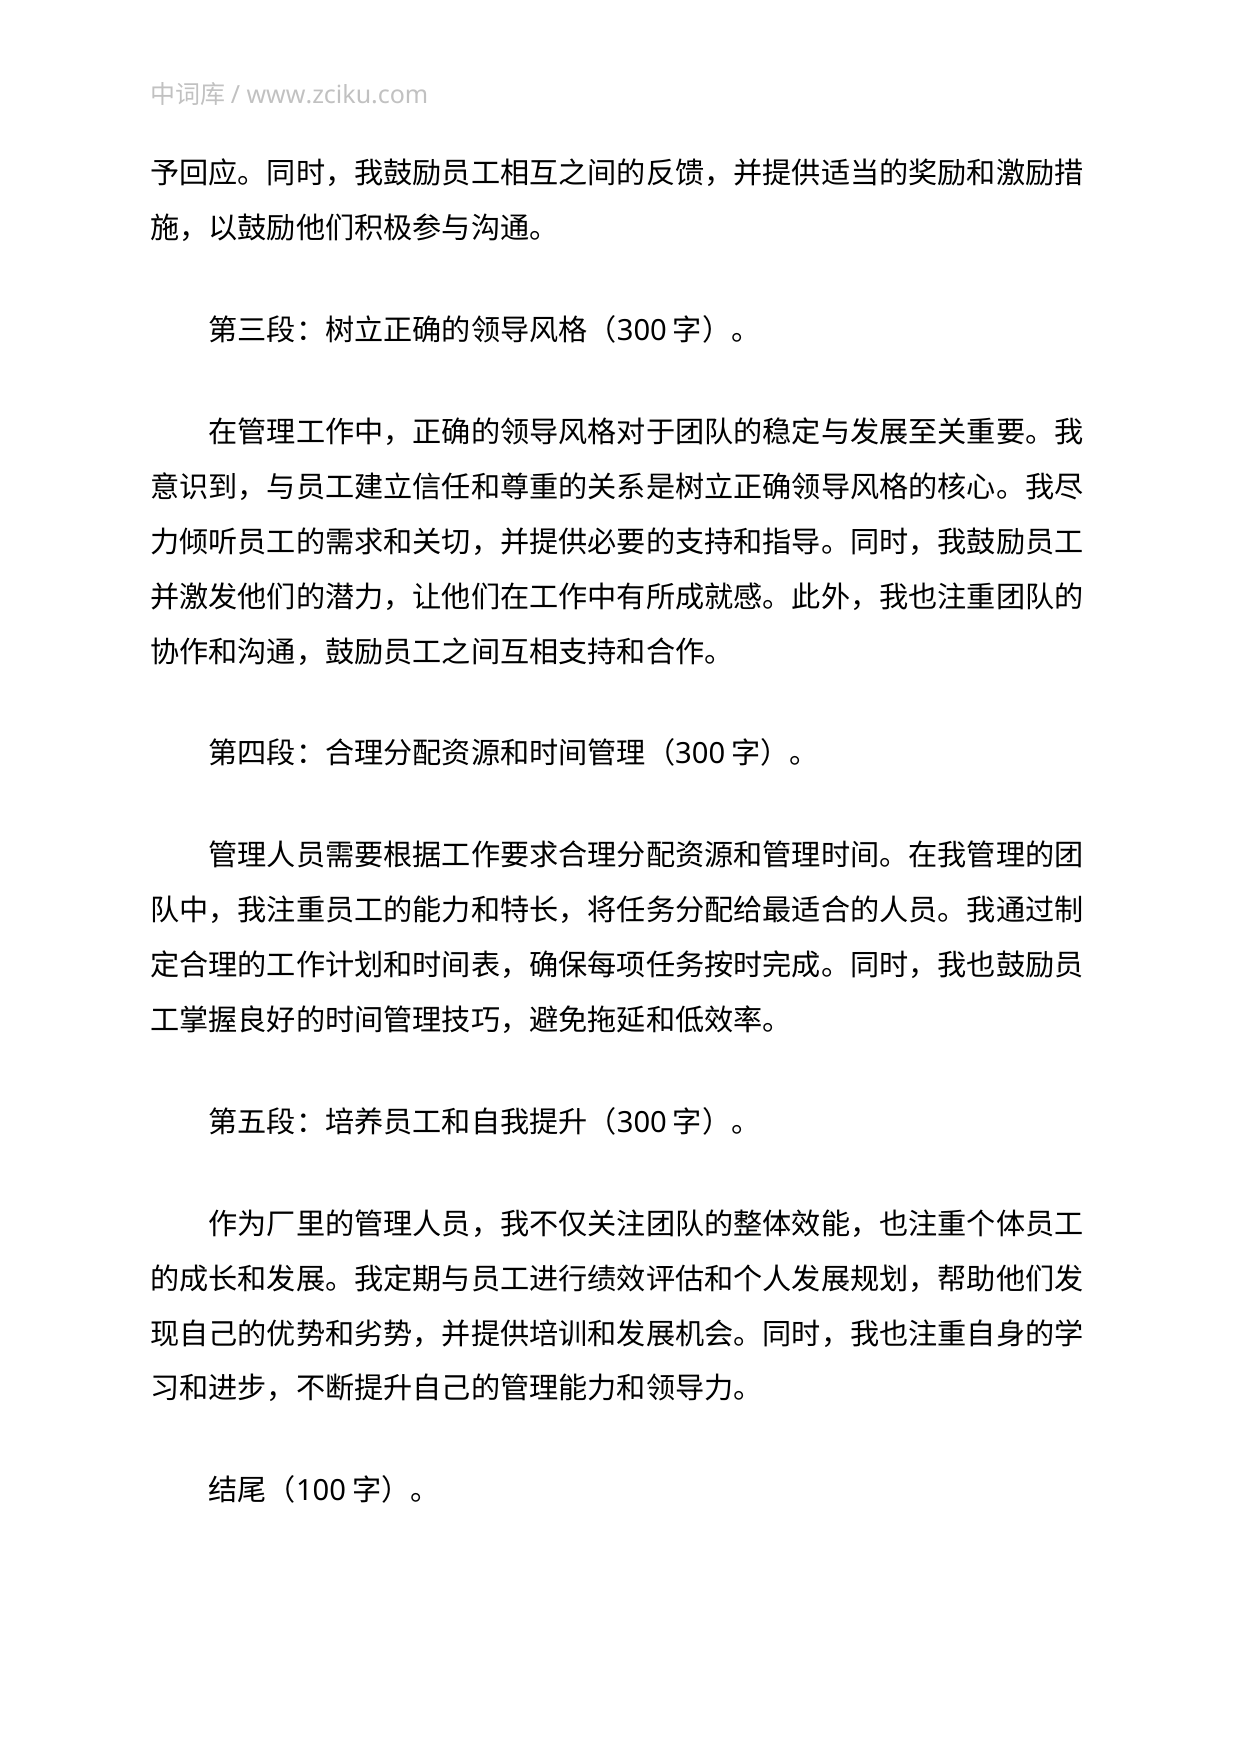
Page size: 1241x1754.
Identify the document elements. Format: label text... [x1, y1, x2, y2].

text 在管理工作中，正确的领导风格对于团队的稳定与发展至关重要。我意识到，与员工建立信任和尊重的关系是树立正确领导风格的核心。我尽力倾听员工的需求和关切，并提供必要的支持和指导。同时，我鼓励员工并激发他们的潜力，让他们在工作中有所成就感。此外，我也注重团队的协作和沟通，鼓励员工之间互相支持和合作。 [150, 409, 1090, 671]
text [150, 150, 1090, 247]
text 第三段：树立正确的领导风格（300字）。 [150, 307, 1090, 349]
text 结尾（100字）。 [150, 1467, 1090, 1509]
text 第五段：培养员工和自我提升（300字）。 [150, 1098, 1090, 1141]
text 第四段：合理分配资源和时间管理（300字）。 [150, 730, 1090, 772]
text 作为厂里的管理人员，我不仅关注团队的整体效能，也注重个体员工的成长和发展。我定期与员工进行绩效评估和个人发展规划，帮助他们发现自己的优势和劣势，并提供培训和发展机会。同时，我也注重自身的学习和进步，不断提升自己的管理能力和领导力。 [150, 1200, 1090, 1407]
text 管理人员需要根据工作要求合理分配资源和管理时间。在我管理的团队中，我注重员工的能力和特长，将任务分配给最适合的人员。我通过制定合理的工作计划和时间表，确保每项任务按时完成。同时，我也鼓励员工掌握良好的时间管理技巧，避免拖延和低效率。 [150, 832, 1090, 1039]
